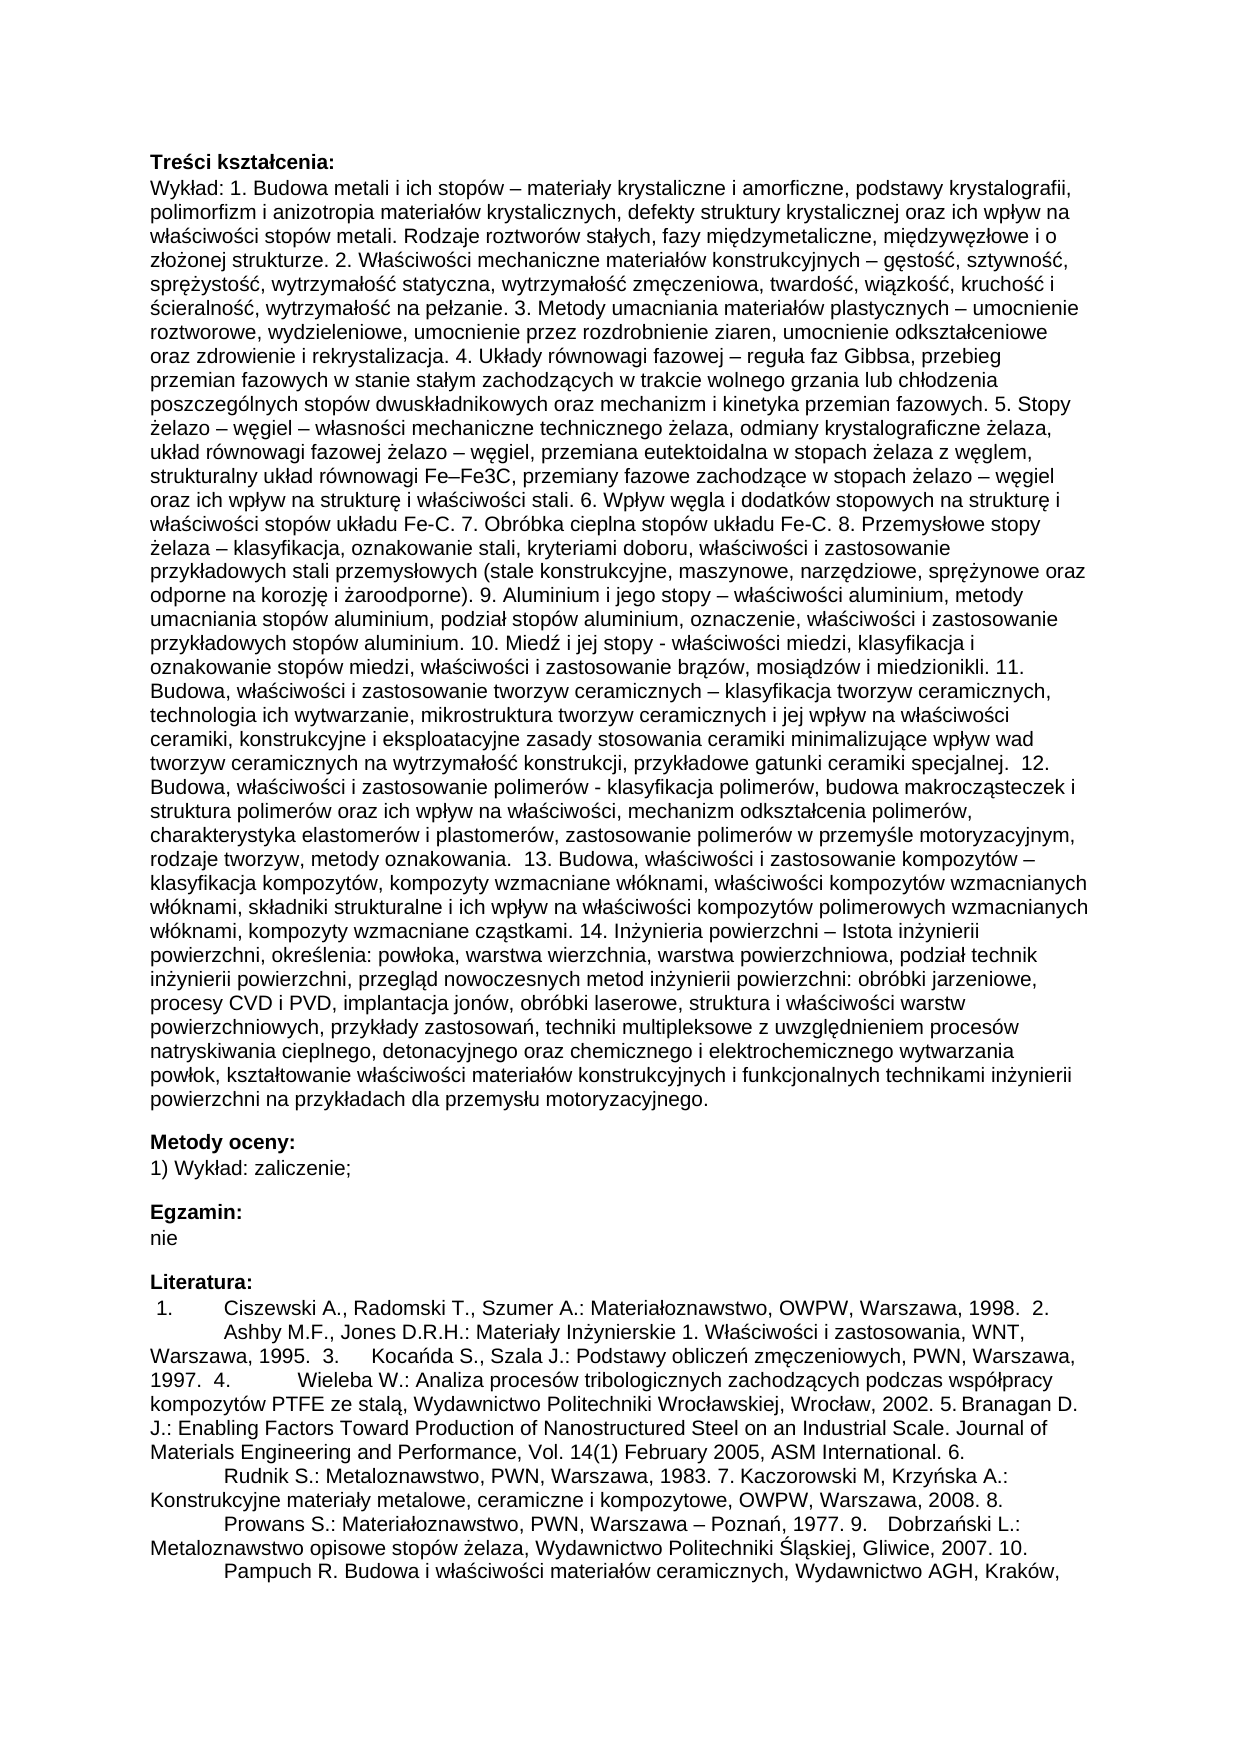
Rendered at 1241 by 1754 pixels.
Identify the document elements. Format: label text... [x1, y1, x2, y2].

text Egzamin: [150, 1200, 1090, 1224]
text Metody oceny: [150, 1130, 1090, 1154]
text Wykład: 1. Budowa metali i ich stopów – materiały krystaliczne i amorficzne, podstawy krystalografii, polimorfizm i anizotropia materiałów krystalicznych, defekty struktury krystalicznej oraz ich wpływ na właściwości stopów metali. Rodzaje roztworów stałych, fazy międzymetaliczne, międzywęzłowe i o złożonej strukturze. 2. Właściwości mechaniczne materiałów konstrukcyjnych – gęstość, sztywność, sprężystość, wytrzymałość statyczna, wytrzymałość zmęczeniowa, twardość, wiązkość, kruchość i ścieralność, wytrzymałość na pełzanie. 3. Metody umacniania materiałów plastycznych – umocnienie roztworowe, wydzieleniowe, umocnienie przez rozdrobnienie ziaren, umocnienie odkształceniowe oraz zdrowienie i rekrystalizacja. 4. Układy równowagi fazowej – reguła faz Gibbsa, przebieg przemian fazowych w stanie stałym zachodzących w trakcie wolnego grzania lub chłodzenia poszczególnych stopów dwuskładnikowych oraz mechanizm i kinetyka przemian fazowych. 5. Stopy żelazo – węgiel – własności mechaniczne technicznego żelaza, odmiany krystalograficzne żelaza, układ równowagi fazowej żelazo – węgiel, przemiana eutektoidalna w stopach żelaza z węglem, strukturalny układ równowagi Fe–Fe3C, przemiany fazowe zachodzące w stopach żelazo – węgiel oraz ich wpływ na strukturę i właściwości stali. 6. Wpływ węgla i dodatków stopowych na strukturę i właściwości stopów układu Fe-C. 7. Obróbka cieplna stopów układu Fe-C. 8. Przemysłowe stopy żelaza – klasyfikacja, oznakowanie stali, kryteriami doboru, właściwości i zastosowanie przykładowych stali przemysłowych (stale konstrukcyjne, maszynowe, narzędziowe, sprężynowe oraz odporne na korozję i żaroodporne). 9. Aluminium i jego stopy – właściwości aluminium, metody umacniania stopów aluminium, podział stopów aluminium, oznaczenie, właściwości i zastosowanie przykładowych stopów aluminium. 10. Miedź i jej stopy - właściwości miedzi, klasyfikacja i oznakowanie stopów miedzi, właściwości i zastosowanie brązów, mosiądzów i miedzionikli. 11. Budowa, właściwości i zastosowanie tworzyw ceramicznych – klasyfikacja tworzyw ceramicznych, technologia ich wytwarzanie, mikrostruktura tworzyw ceramicznych i jej wpływ na właściwości ceramiki, konstrukcyjne i eksploatacyjne zasady stosowania ceramiki minimalizujące wpływ wad tworzyw ceramicznych na wytrzymałość konstrukcji, przykładowe gatunki ceramiki specjalnej. 12. Budowa, właściwości i zastosowanie polimerów - klasyfikacja polimerów, budowa makrocząsteczek i struktura polimerów oraz ich wpływ na właściwości, mechanizm odkształcenia polimerów, charakterystyka elastomerów i plastomerów, zastosowanie polimerów w przemyśle motoryzacyjnym, rodzaje tworzyw, metody oznakowania. 13. Budowa, właściwości i zastosowanie kompozytów – klasyfikacja kompozytów, kompozyty wzmacniane włóknami, właściwości kompozytów wzmacnianych włóknami, składniki strukturalne i ich wpływ na właściwości kompozytów polimerowych wzmacnianych włóknami, kompozyty wzmacniane cząstkami. 14. Inżynieria powierzchni – Istota inżynierii powierzchni, określenia: powłoka, warstwa wierzchnia, warstwa powierzchniowa, podział technik inżynierii powierzchni, przegląd nowoczesnych metod inżynierii powierzchni: obróbki jarzeniowe, procesy CVD i PVD, implantacja jonów, obróbki laserowe, struktura i właściwości warstw powierzchniowych, przykłady zastosowań, techniki multipleksowe z uwzględnieniem procesów natryskiwania cieplnego, detonacyjnego oraz chemicznego i elektrochemicznego wytwarzania powłok, kształtowanie właściwości materiałów konstrukcyjnych i funkcjonalnych technikami inżynierii powierzchni na przykładach dla przemysłu motoryzacyjnego. [150, 176, 1090, 1110]
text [150, 1296, 1090, 1583]
text 1) Wykład: zaliczenie; [150, 1156, 1090, 1180]
text nie [150, 1226, 1090, 1250]
text Literatura: [150, 1270, 1090, 1294]
text Treści kształcenia: [150, 150, 1090, 174]
